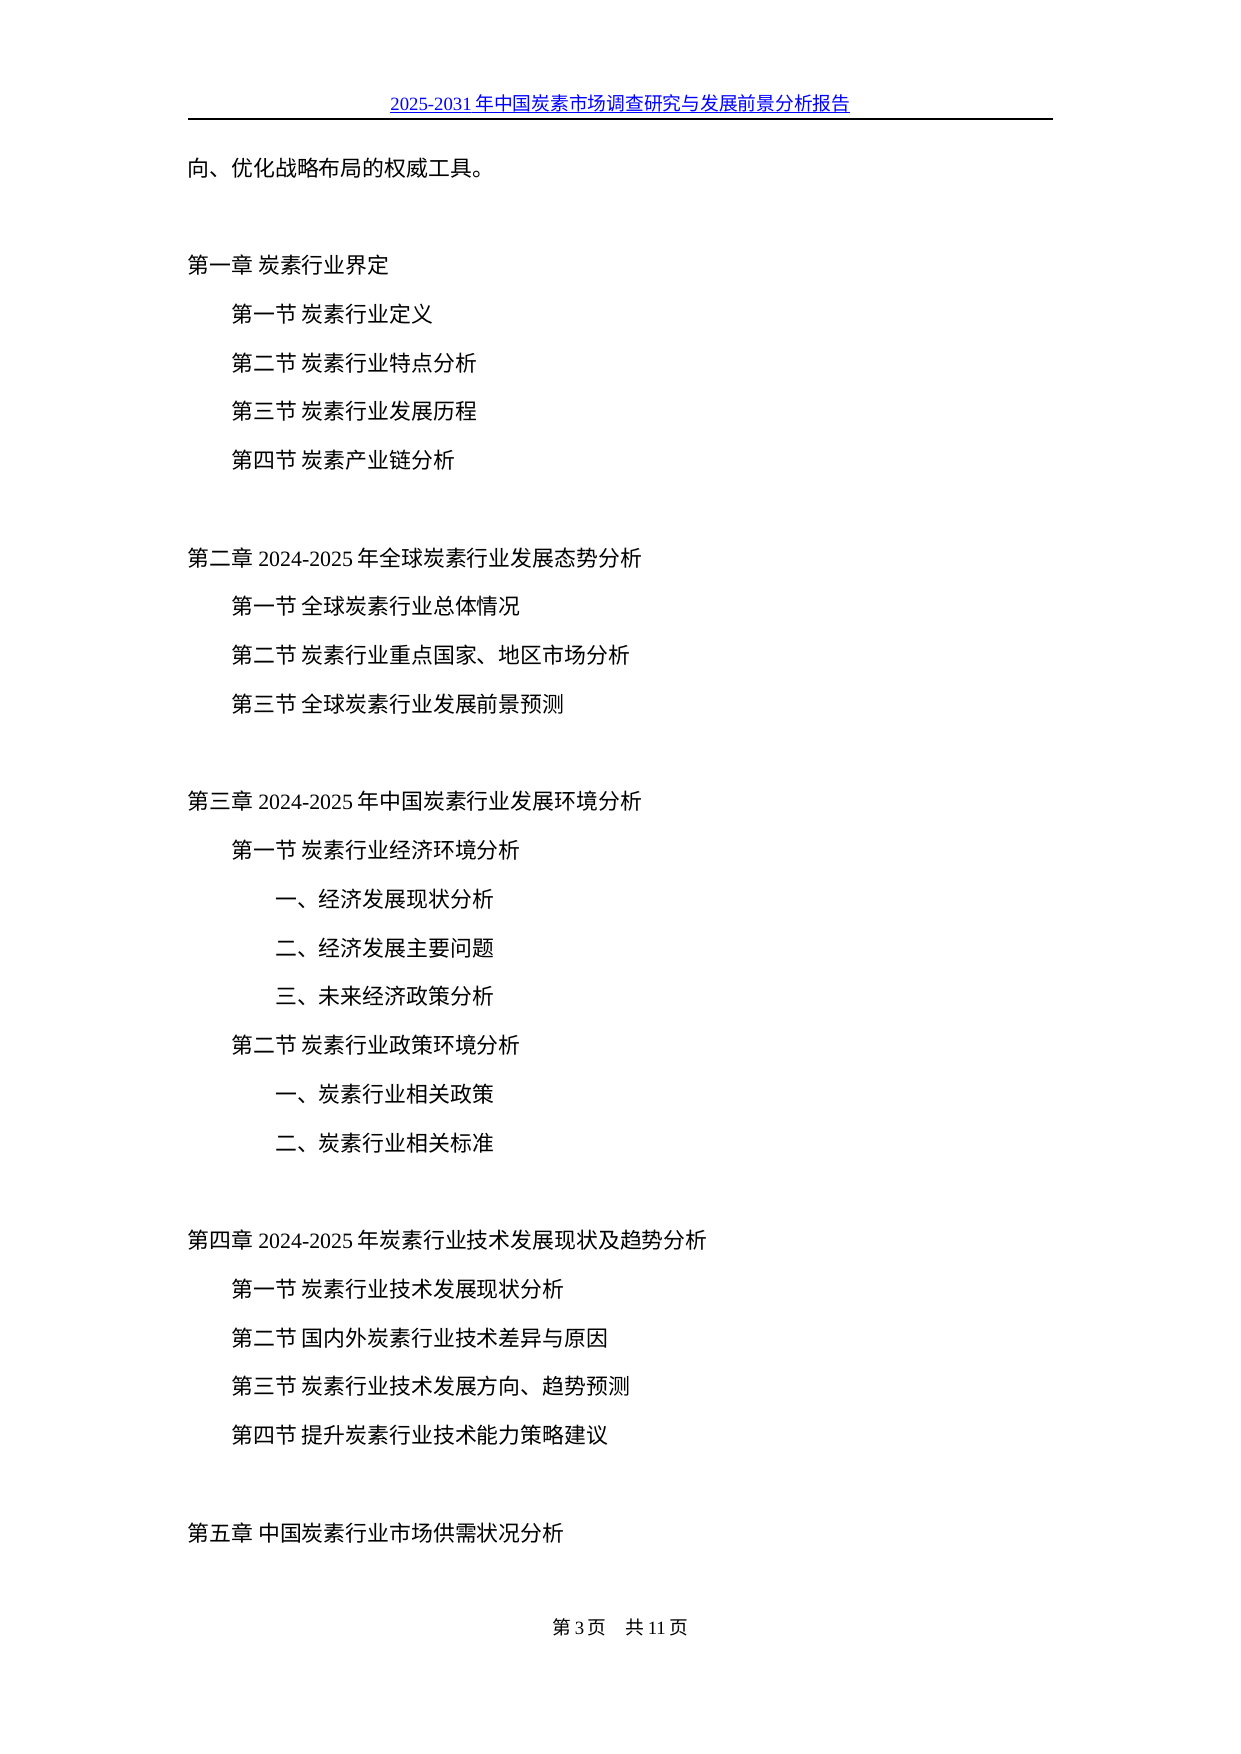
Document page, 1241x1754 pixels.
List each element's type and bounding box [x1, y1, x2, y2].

text [187, 150, 1053, 1548]
